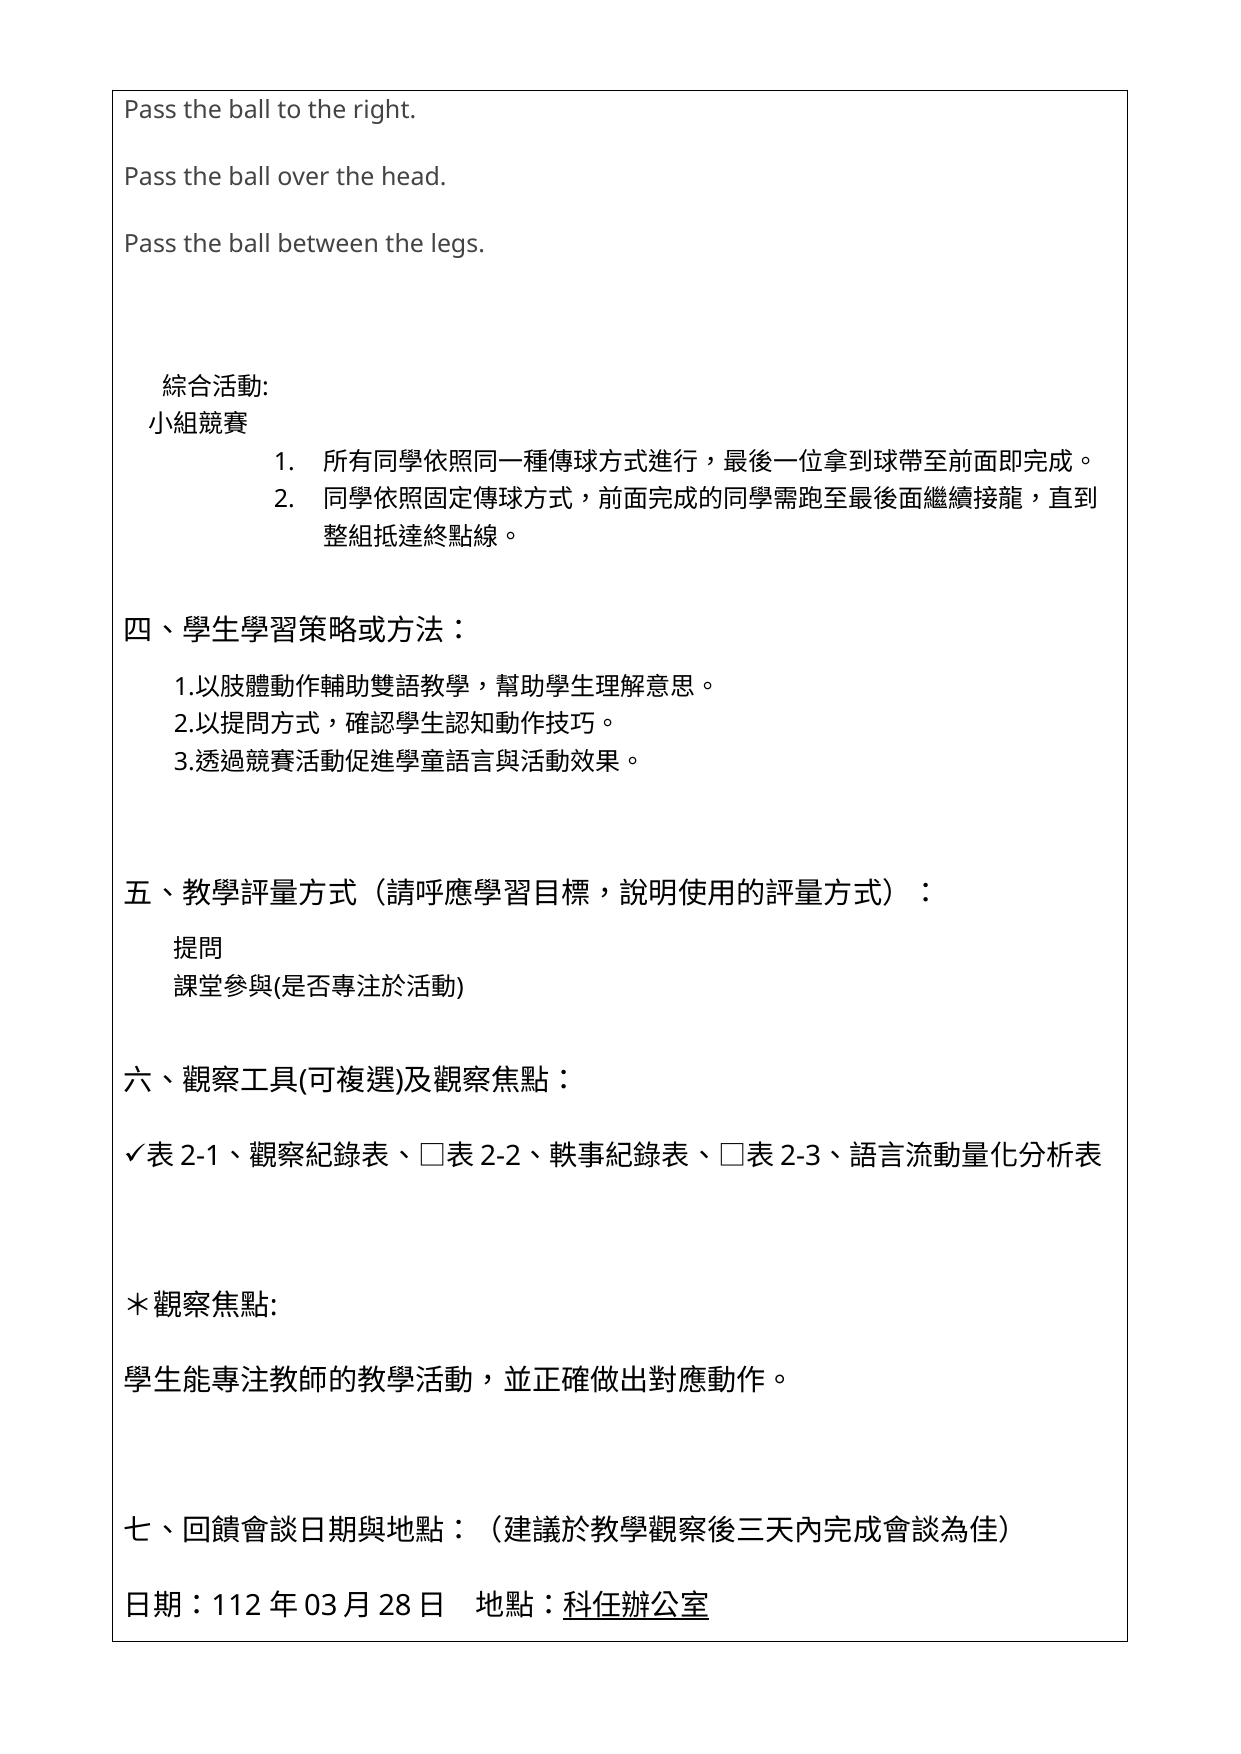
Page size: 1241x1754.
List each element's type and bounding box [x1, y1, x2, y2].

table_cell [113, 91, 1127, 1641]
